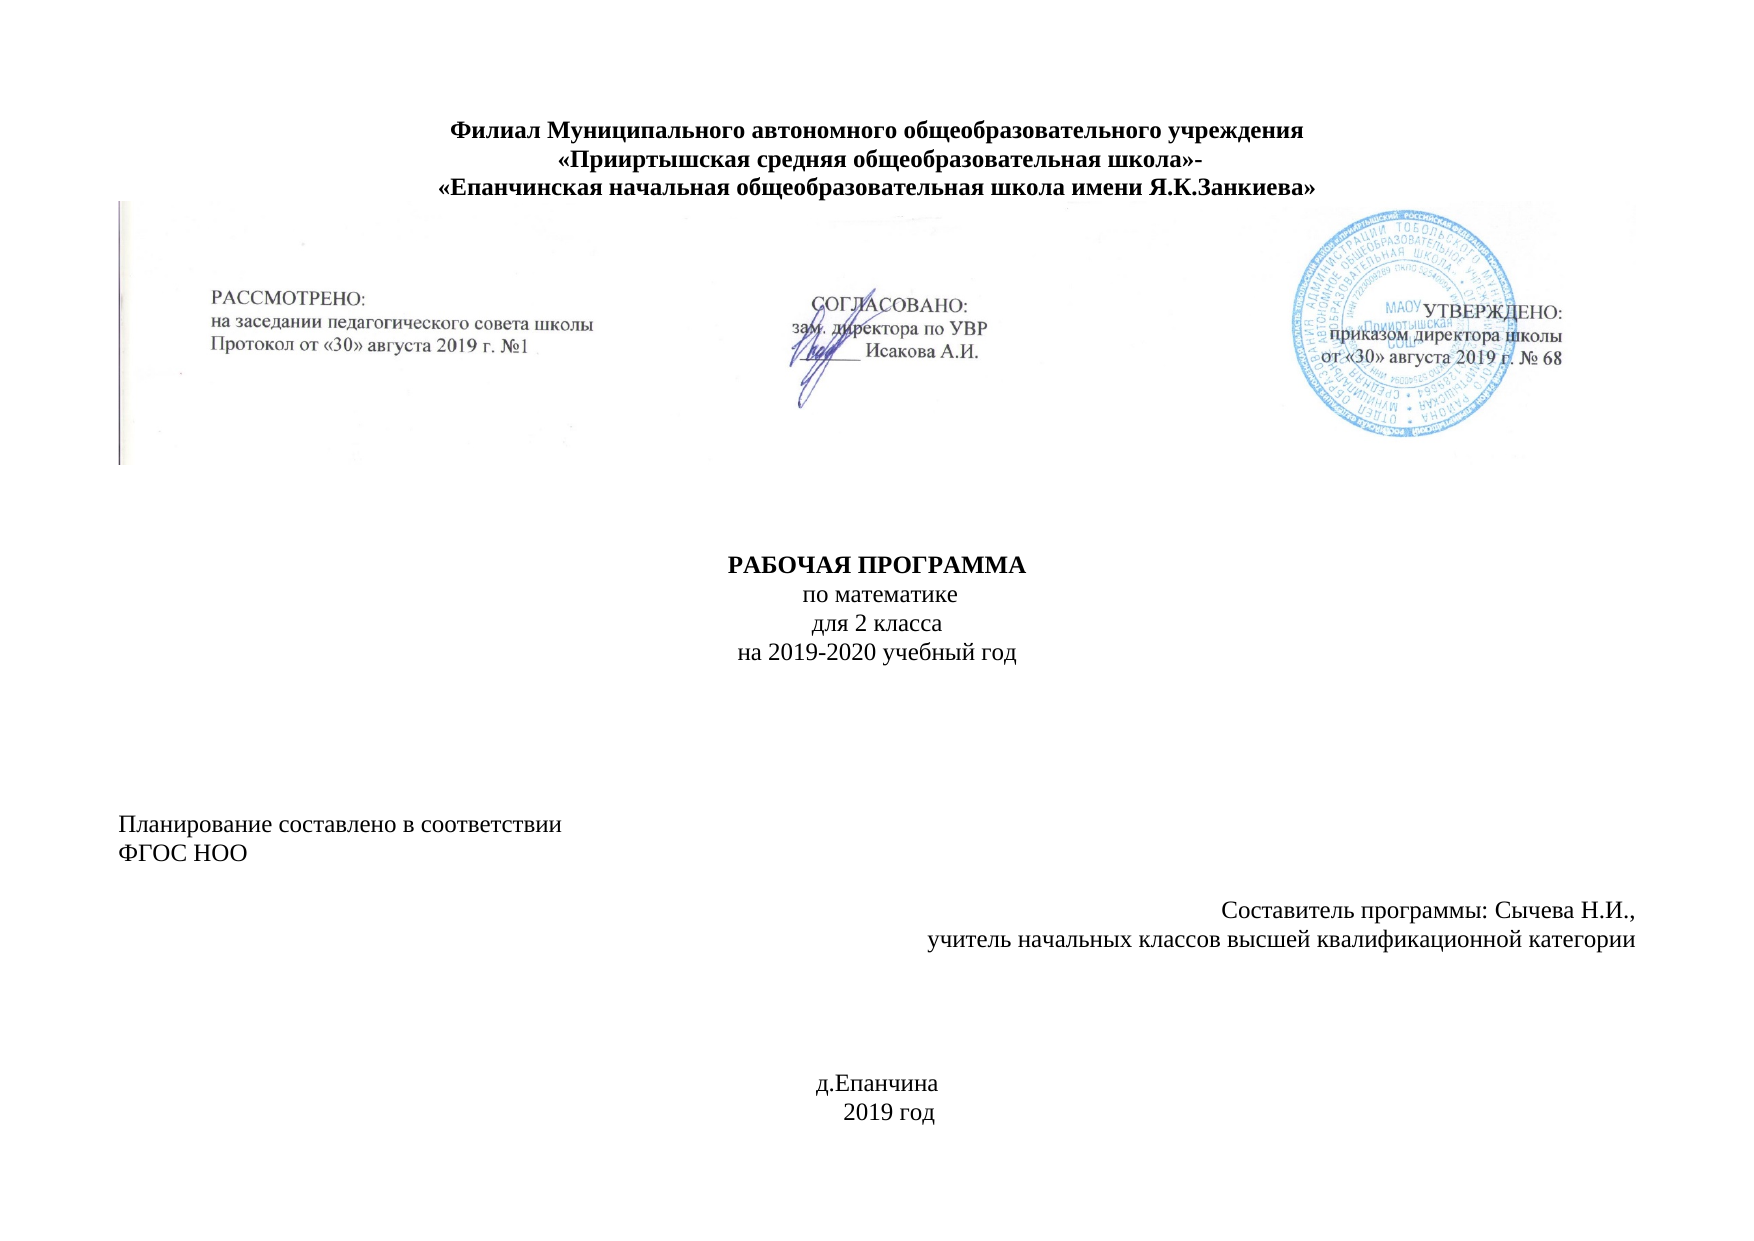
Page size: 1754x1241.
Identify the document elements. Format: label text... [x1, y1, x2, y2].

text для 2 класса [118, 608, 1636, 637]
text «Прииртышская средняя общеобразовательная школа»- [118, 144, 1636, 172]
text по математике [118, 579, 1636, 608]
text д.Епанчина [118, 1068, 1636, 1097]
picture [118, 201, 1636, 465]
text Планирование составлено в соответствии [118, 809, 1636, 838]
text Филиал Муниципального автономного общеобразовательного учреждения [118, 115, 1636, 144]
text на 2019-2020 учебный год [118, 637, 1636, 666]
text учитель начальных классов высшей квалификационной категории [118, 924, 1636, 953]
text 2019 год [118, 1097, 1636, 1126]
text Составитель программы: Сычева Н.И., [118, 896, 1636, 924]
text ФГОС НОО [118, 838, 1636, 867]
text «Епанчинская начальная общеобразовательная школа имени Я.К.Занкиева» [118, 172, 1636, 201]
text РАБОЧАЯ ПРОГРАММА [118, 551, 1636, 579]
